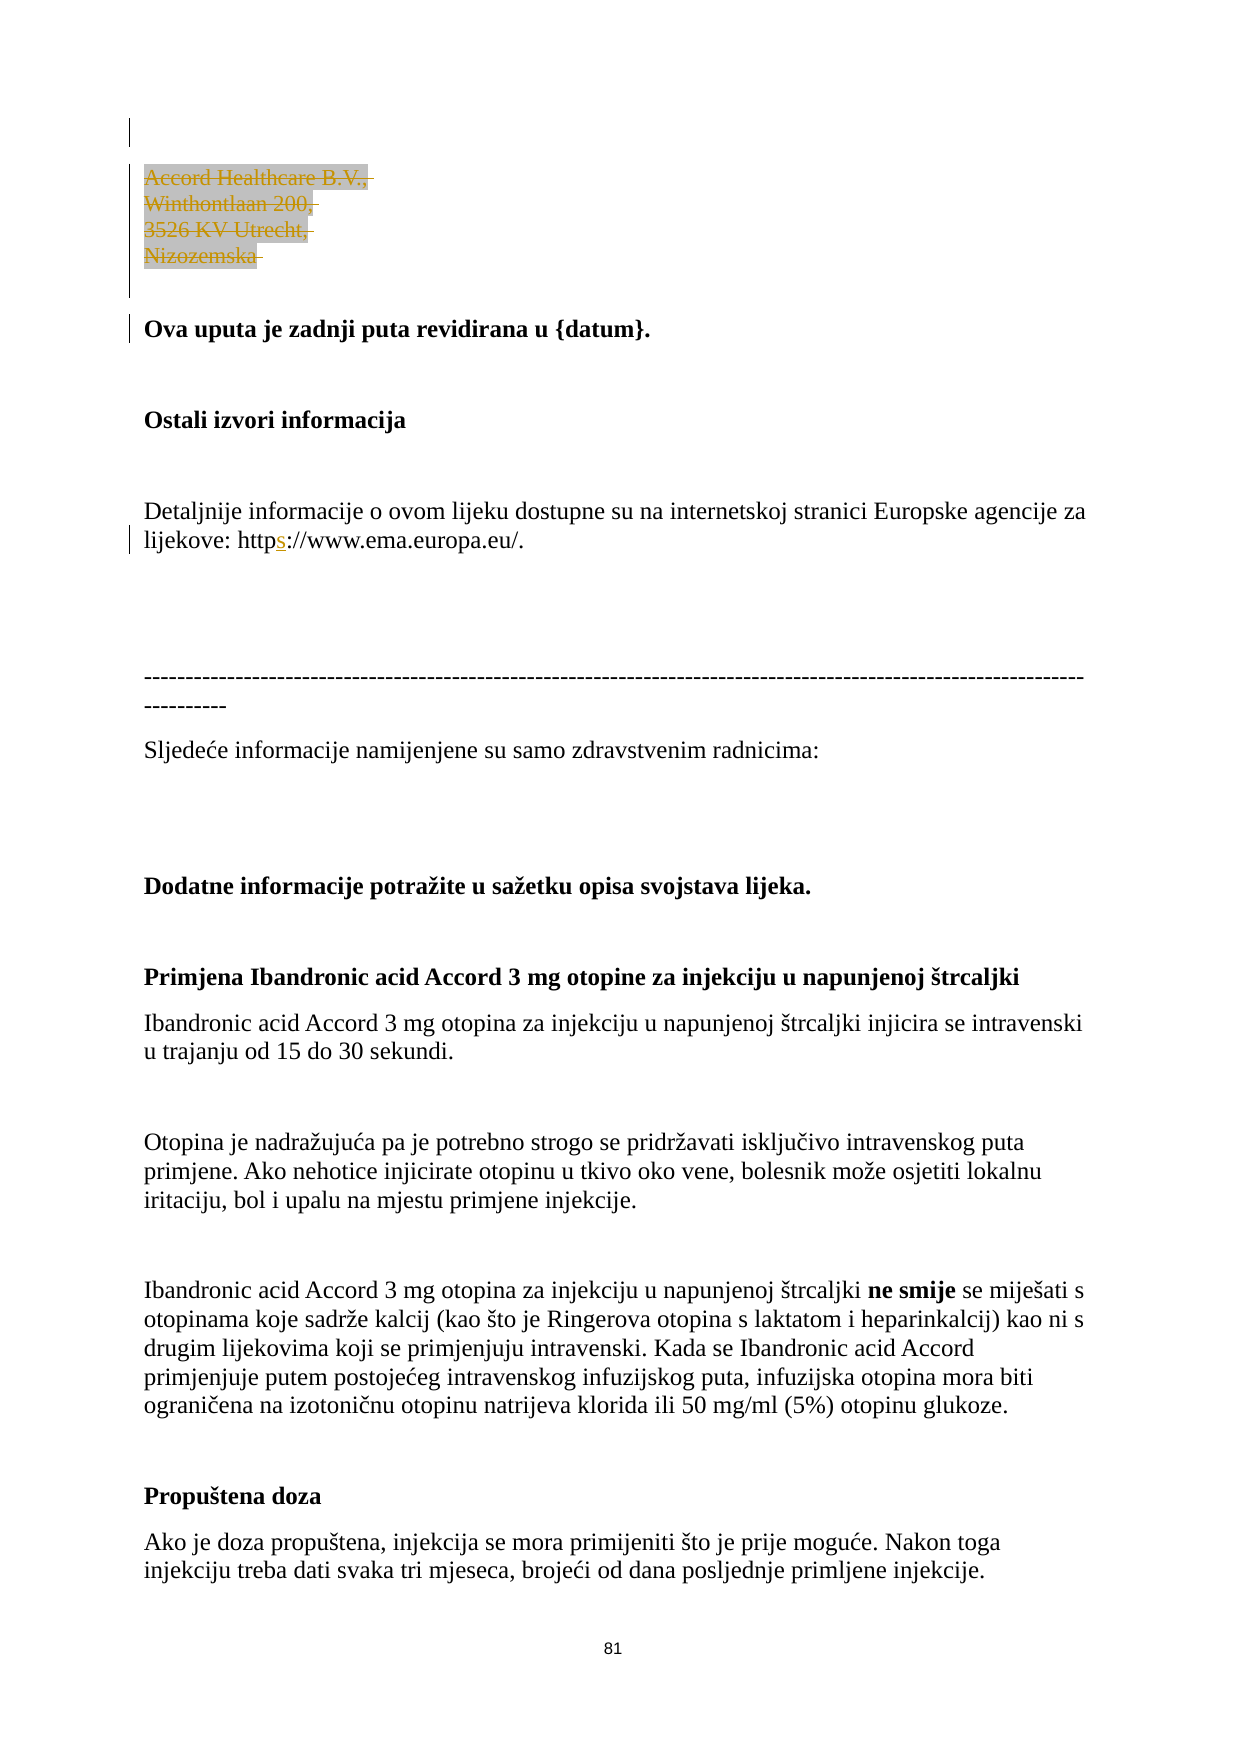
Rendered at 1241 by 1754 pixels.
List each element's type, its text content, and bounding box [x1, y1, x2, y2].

text Ibandronic acid Accord 3 mg otopina za injekciju u napunjenoj štrcaljki injicira se intravenski u trajanju od 15 do 30 sekundi. [143, 1008, 1092, 1065]
text Ostali izvori informacija [143, 405, 1092, 434]
text Primjena Ibandronic acid Accord 3 mg otopine za injekciju u napunjenoj štrcaljki [143, 962, 1092, 991]
text Sljedeće informacije namijenjene su samo zdravstvenim radnicima: [143, 735, 1092, 764]
text Ibandronic acid Accord 3 mg otopina za injekciju u napunjenoj štrcaljki ne smije se miješati s otopinama koje sadrže kalcij (kao što je Ringerova otopina s laktatom i heparinkalcij) kao ni s drugim lijekovima koji se primjenjuju intravenski. Kada se Ibandronic acid Accord primjenjuje putem postojećeg intravenskog infuzijskog puta, infuzijska otopina mora biti ograničena na izotoničnu otopinu natrijeva klorida ili 50 mg/ml (5%) otopinu glukoze. [143, 1276, 1092, 1419]
text --------------------------------------------------------------------------------------------------------------------------- [143, 661, 1092, 718]
text Ako je doza propuštena, injekcija se mora primijeniti što je prije moguće. Nakon toga injekciju treba dati svaka tri mjeseca, brojeći od dana posljednje primljene injekcije. [143, 1527, 1092, 1584]
text Ova uputa je zadnji puta revidirana u {datum}. [143, 314, 1092, 343]
text Propuštena doza [143, 1481, 1092, 1510]
text Dodatne informacije potražite u sažetku opisa svojstava lijeka. [143, 871, 1092, 900]
text Detaljnije informacije o ovom lijeku dostupne su na internetskoj stranici Europske agencije za lijekove: http://www.ema.europa.eu/. [143, 496, 1092, 553]
text Otopina je nadražujuća pa je potrebno strogo se pridržavati isključivo intravenskog puta primjene. Ako nehotice injicirate otopinu u tkivo oko vene, bolesnik može osjetiti lokalnu iritaciju, bol i upalu na mjestu primjene injekcije. [143, 1127, 1092, 1213]
